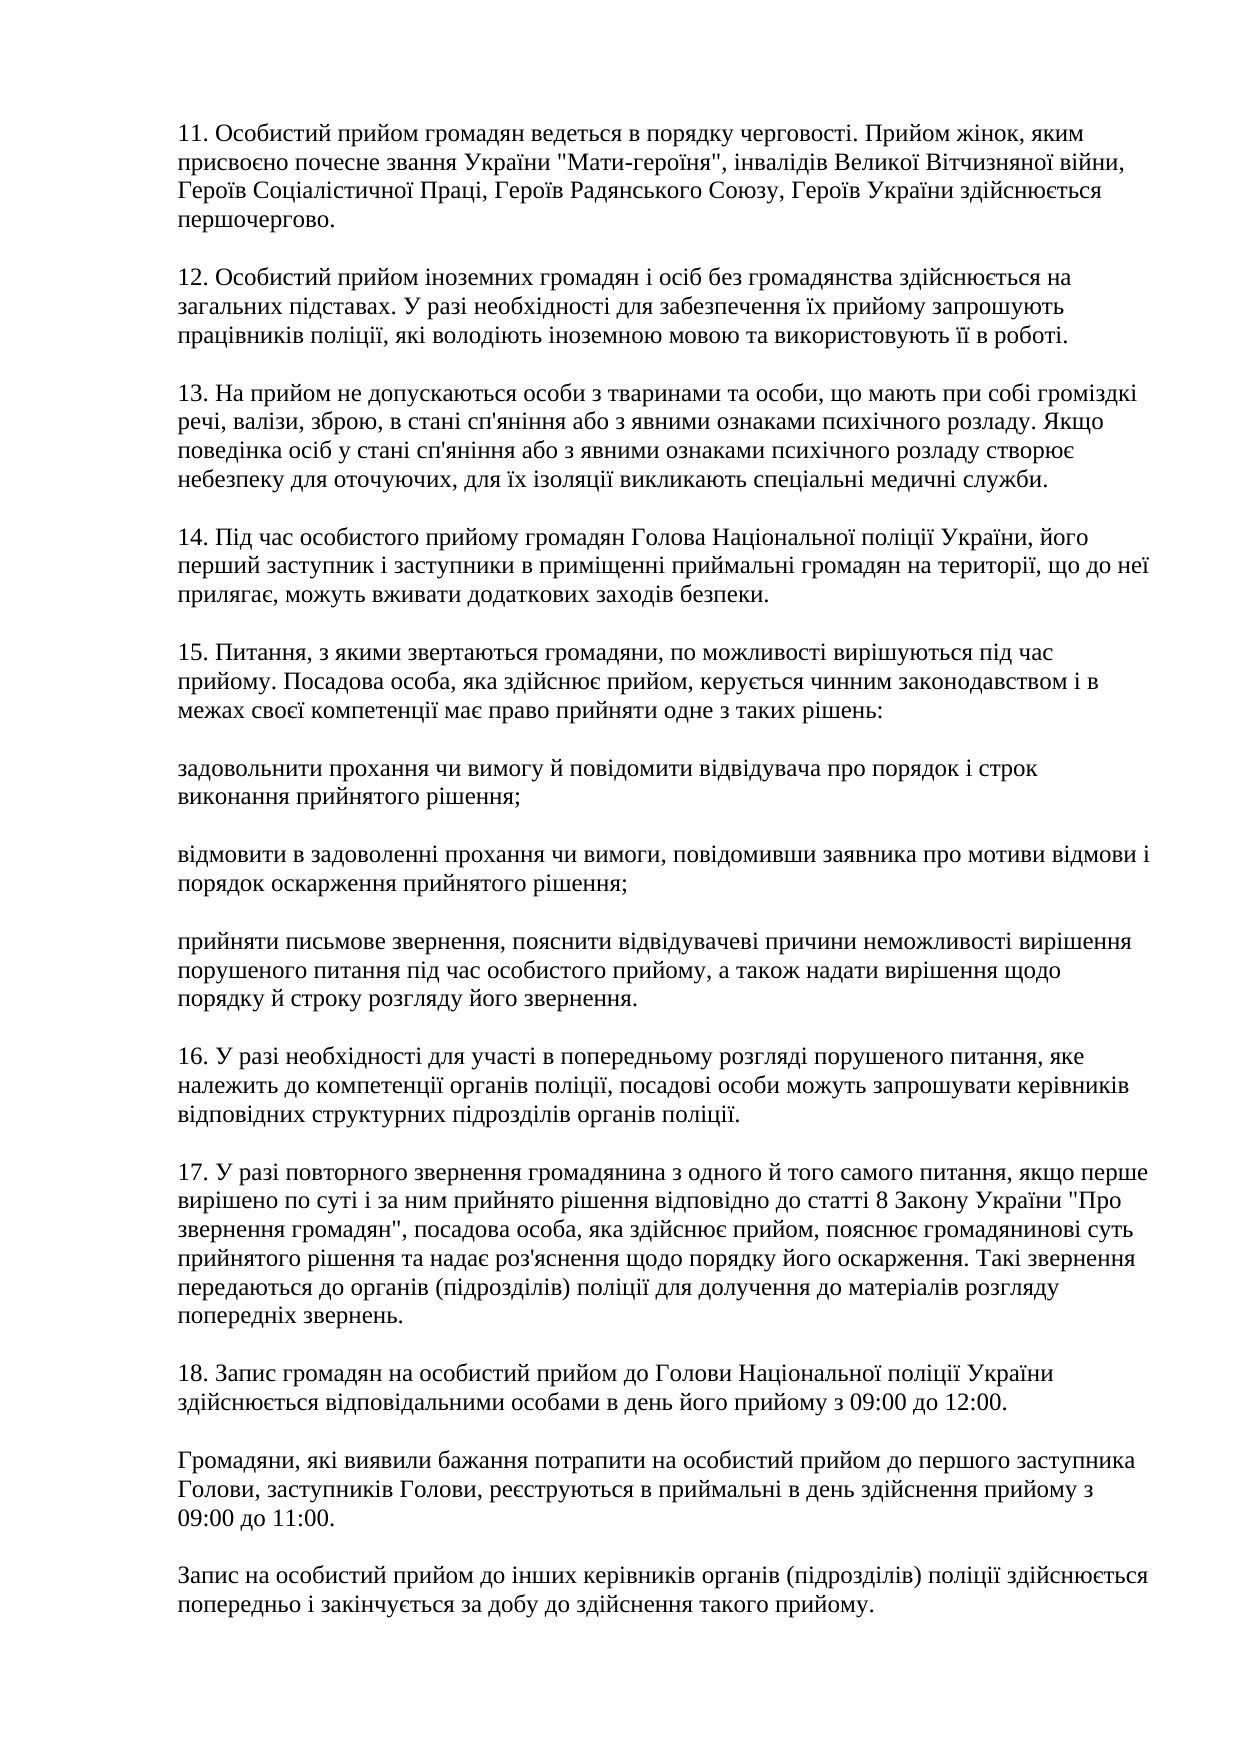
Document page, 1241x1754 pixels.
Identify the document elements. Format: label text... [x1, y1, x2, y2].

text 12. Особистий прийом іноземних громадян і осіб без громадянства здійснюється на загальних підставах. У разі необхідності для забезпечення їх прийому запрошують працівників поліції, які володіють іноземною мовою та використовують її в роботі. [177, 262, 1152, 348]
text 13. На прийом не допускаються особи з тваринами та особи, що мають при собі громіздкі речі, валізи, зброю, в стані сп'яніння або з явними ознаками психічного розладу. Якщо поведінка осіб у стані сп'яніння або з явними ознаками психічного розладу створює небезпеку для оточуючих, для їх ізоляції викликають спеціальні медичні служби. [177, 378, 1152, 493]
text 11. Особистий прийом громадян ведеться в порядку черговості. Прийом жінок, яким присвоєно почесне звання України "Мати-героїня", інвалідів Великої Вітчизняної війни, Героїв Соціалістичної Праці, Героїв Радянського Союзу, Героїв України здійснюється першочергово. [177, 118, 1152, 233]
text 15. Питання, з якими звертаються громадяни, по можливості вирішуються під час прийому. Посадова особа, яка здійснює прийом, керується чинним законодавством і в межах своєї компетенції має право прийняти одне з таких рішень: [177, 637, 1152, 723]
text 18. Запис громадян на особистий прийом до Голови Національної поліції України здійснюється відповідальними особами в день його прийому з 09:00 до 12:00. [177, 1358, 1152, 1416]
text прийняти письмове звернення, пояснити відвідувачеві причини неможливості вирішення порушеного питання під час особистого прийому, а також надати вирішення щодо порядку й строку розгляду його звернення. [177, 926, 1152, 1012]
text 14. Під час особистого прийому громадян Голова Національної поліції України, його перший заступник і заступники в приміщенні приймальні громадян на території, що до неї прилягає, можуть вживати додаткових заходів безпеки. [177, 522, 1152, 608]
text Громадяни, які виявили бажання потрапити на особистий прийом до першого заступника Голови, заступників Голови, реєструються в приймальні в день здійснення прийому з 09:00 до 11:00. [177, 1445, 1152, 1531]
text 17. У разі повторного звернення громадянина з одного й того самого питання, якщо перше вирішено по суті і за ним прийнято рішення відповідно до статті 8 Закону України "Про звернення громадян", посадова особа, яка здійснює прийом, пояснює громадянинові суть прийнятого рішення та надає роз'яснення щодо порядку його оскарження. Такі звернення передаються до органів (підрозділів) поліції для долучення до матеріалів розгляду попередніх звернень. [177, 1157, 1152, 1329]
text задовольнити прохання чи вимогу й повідомити відвідувача про порядок і строк виконання прийнятого рішення; [177, 753, 1152, 810]
text Запис на особистий прийом до інших керівників органів (підрозділів) поліції здійснюється попередньо і закінчується за добу до здійснення такого прийому. [177, 1561, 1152, 1618]
text відмовити в задоволенні прохання чи вимоги, повідомивши заявника про мотиви відмови і порядок оскарження прийнятого рішення; [177, 839, 1152, 897]
text 16. У разі необхідності для участі в попередньому розгляді порушеного питання, яке належить до компетенції органів поліції, посадові особи можуть запрошувати керівників відповідних структурних підрозділів органів поліції. [177, 1041, 1152, 1128]
